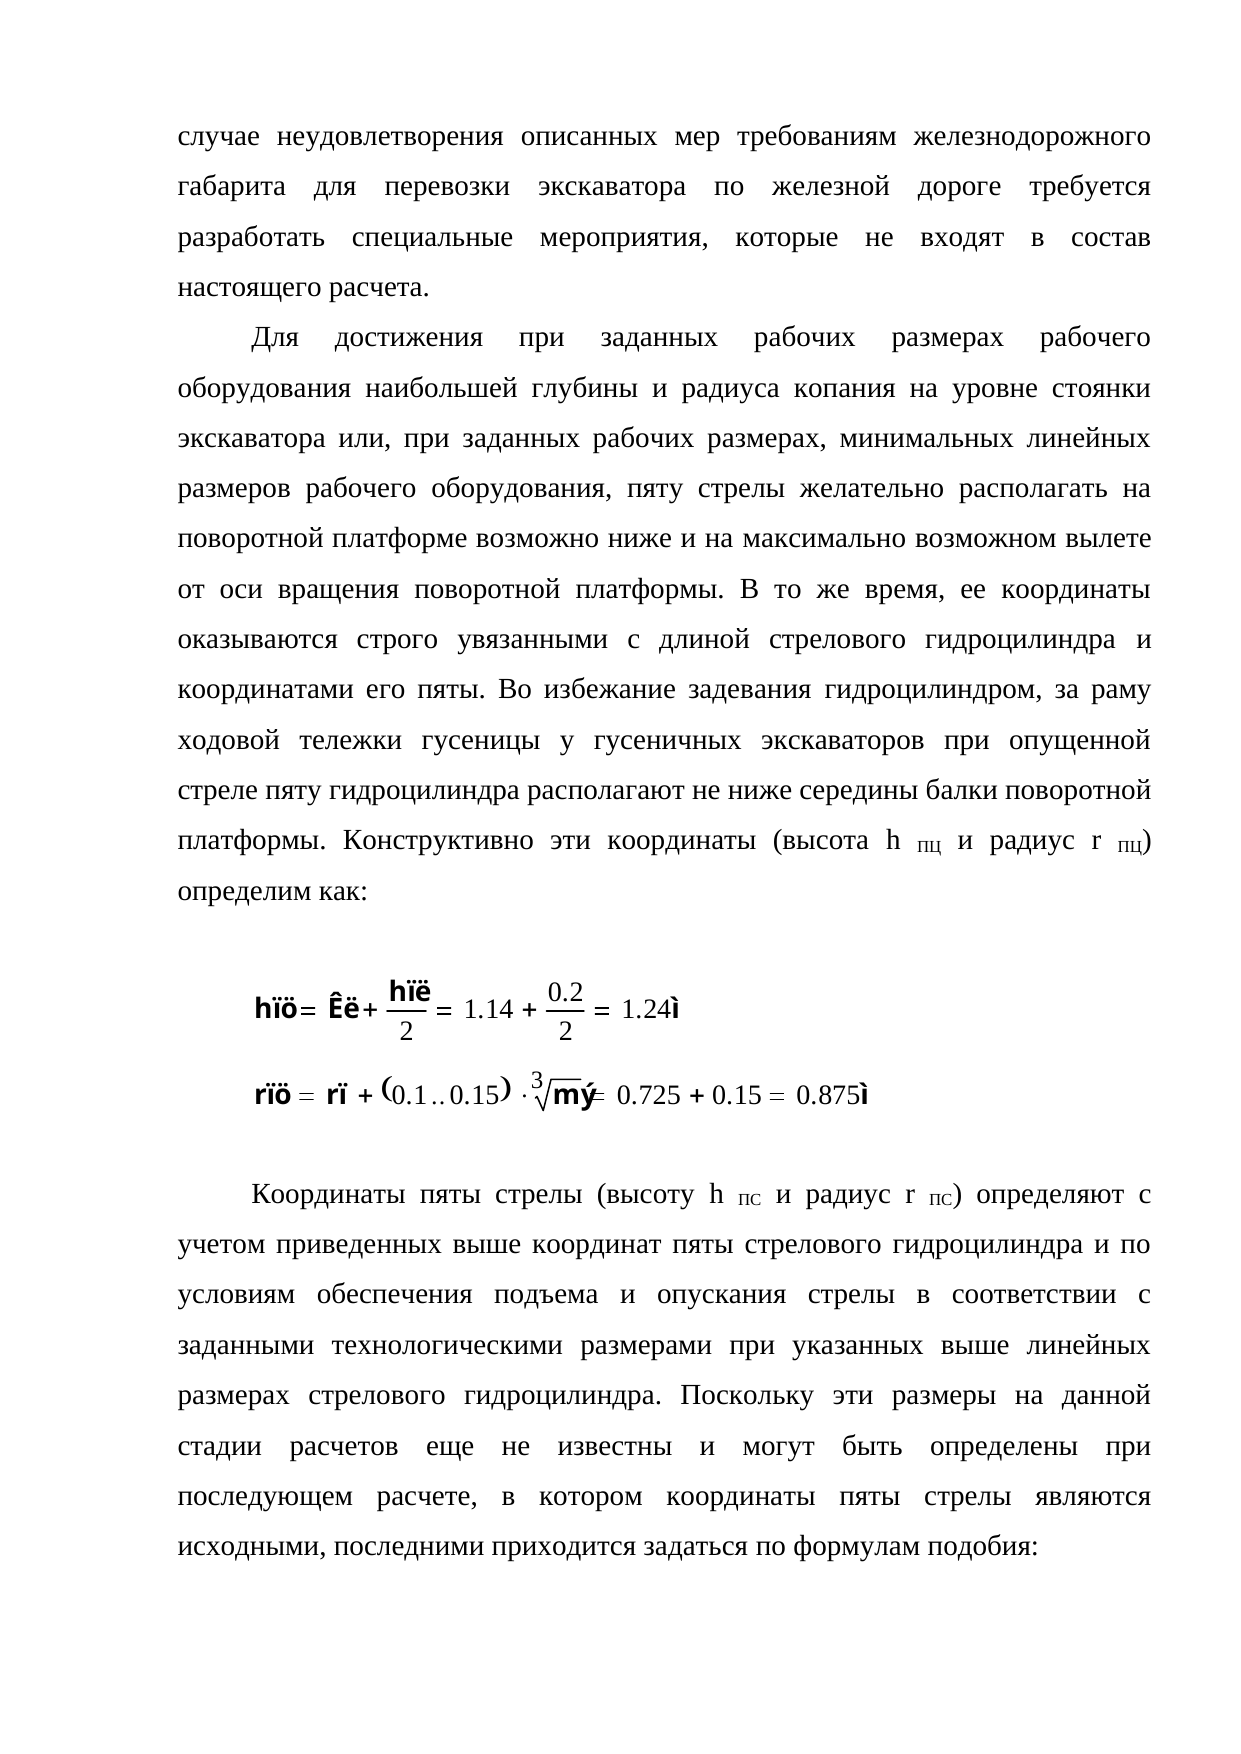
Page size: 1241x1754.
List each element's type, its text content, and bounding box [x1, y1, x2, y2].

text Координаты пяты стрелы (высоту h ПС и радиус r ПС) определяют с учетом приведенных выше координат пяты стрелового гидроцилиндра и по условиям обеспечения подъема и опускания стрелы в соответствии с заданными технологическими размерами при указанных выше линейных размерах стрелового гидроцилиндра. Поскольку эти размеры на данной стадии расчетов еще не известны и могут быть определены при последующем расчете, в котором координаты пяты стрелы являются исходными, последними приходится задаться по формулам подобия: [177, 1176, 1152, 1562]
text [177, 118, 1152, 303]
text Для достижения при заданных рабочих размерах рабочего оборудования наибольшей глубины и радиуса копания на уровне стоянки экскаватора или, при заданных рабочих размерах, минимальных линейных размеров рабочего оборудования, пяту стрелы желательно располагать на поворотной платформе возможно ниже и на максимально возможном вылете от оси вращения поворотной платформы. В то же время, ее координаты оказываются строго увязанными с длиной стрелового гидроцилиндра и координатами его пяты. Во избежание задевания гидроцилиндром, за раму ходовой тележки гусеницы у гусеничных экскаваторов при опущенной стреле пяту гидроцилиндра располагают не ниже середины балки поворотной платформы. Конструктивно эти координаты (высота h ПЦ и радиус r ПЦ) определим как: [177, 319, 1152, 906]
